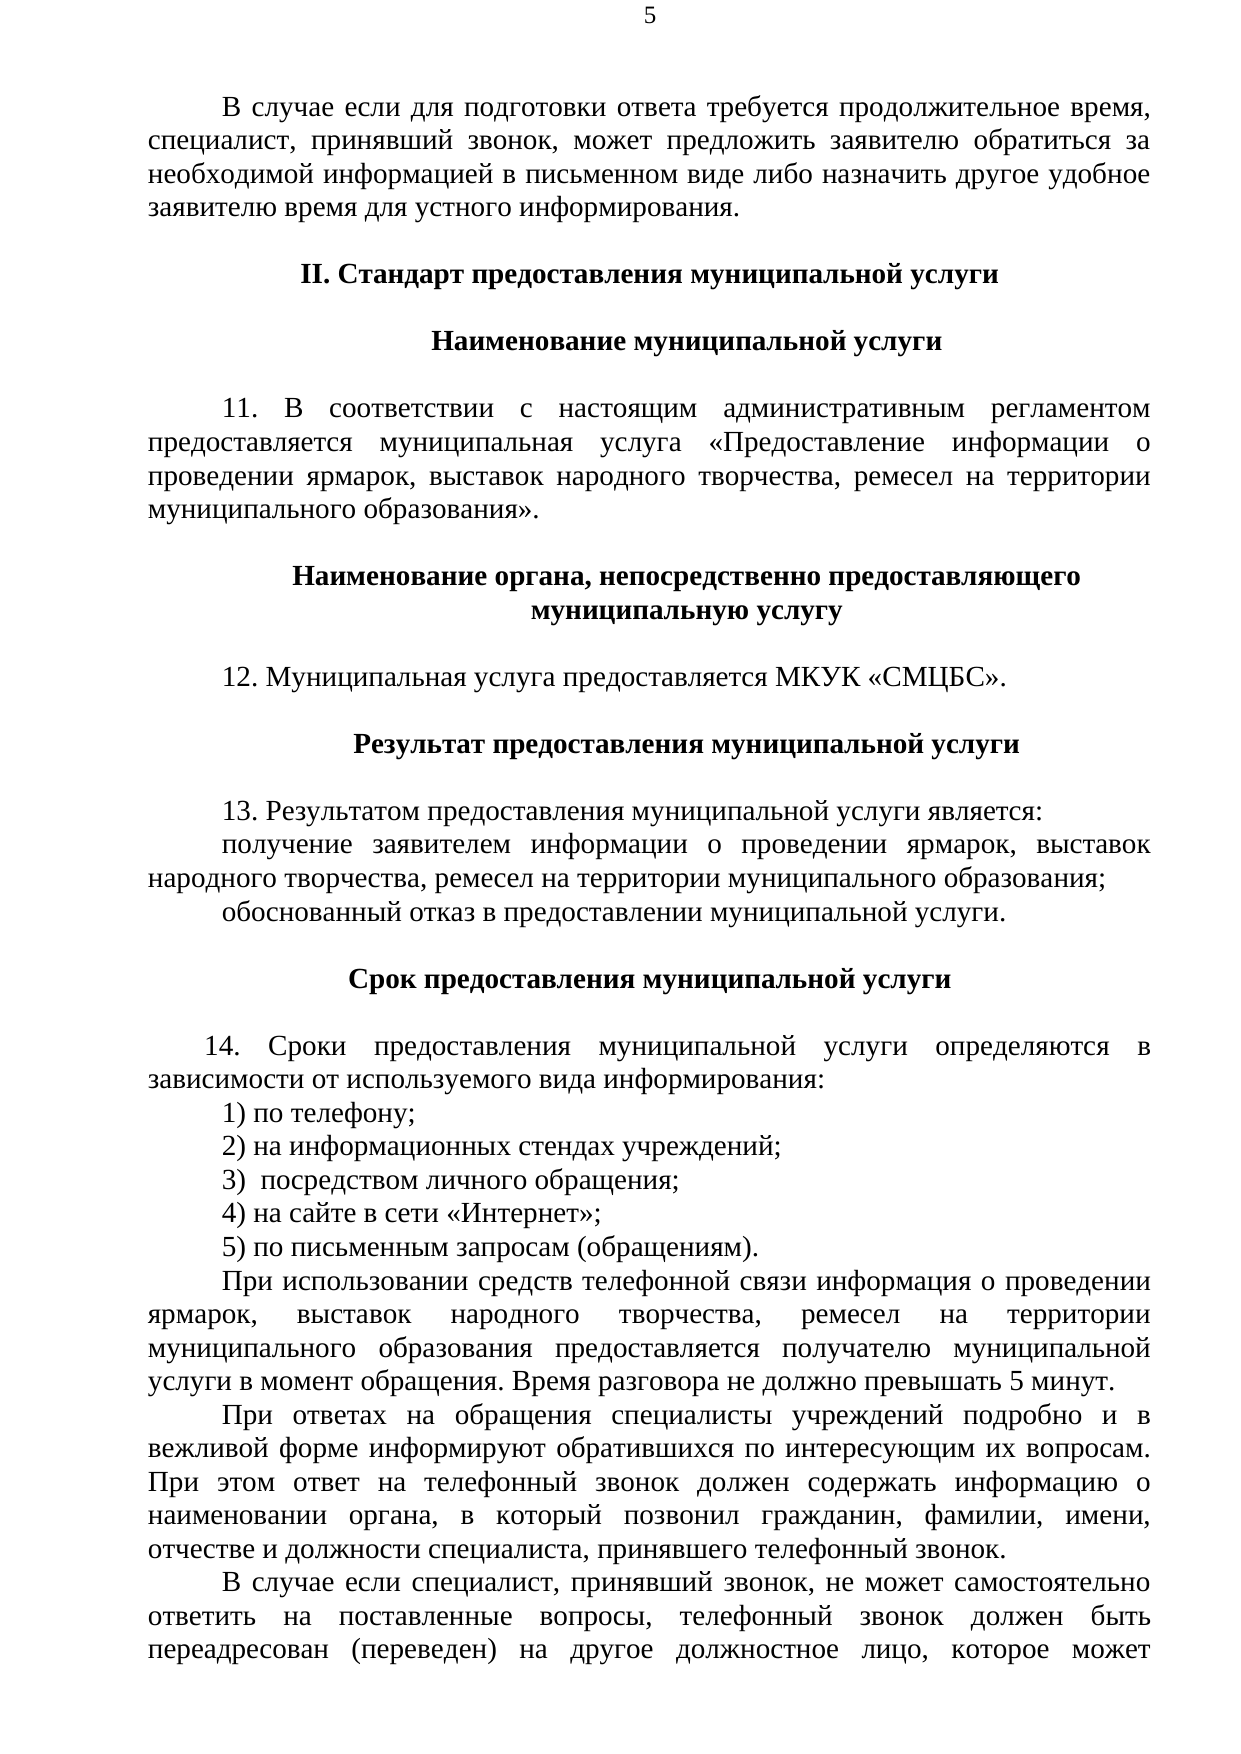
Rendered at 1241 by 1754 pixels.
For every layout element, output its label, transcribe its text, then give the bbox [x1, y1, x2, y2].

text 3) посредством личного обращения; [148, 1162, 1152, 1196]
text Срок предоставления муниципальной услуги [148, 961, 1152, 994]
text 1) по телефону; [148, 1095, 1152, 1128]
text Наименование органа, непосредственно предоставляющего [148, 558, 1152, 592]
text 2) на информационных стендах учреждений; [148, 1128, 1152, 1162]
text Результат предоставления муниципальной услуги [148, 726, 1152, 759]
text 12. Муниципальная услуга предоставляется МКУК «СМЦБС». [148, 659, 1152, 692]
text В случае если для подготовки ответа требуется продолжительное время, специалист, принявший звонок, может предложить заявителю обратиться за необходимой информацией в письменном виде либо назначить другое удобное заявителю время для устного информирования. [148, 89, 1152, 223]
text II. Стандарт предоставления муниципальной услуги [148, 256, 1152, 290]
text 14. Сроки предоставления муниципальной услуги определяются в зависимости от используемого вида информирования: [148, 1028, 1152, 1095]
text получение заявителем информации о проведении ярмарок, выставок народного творчества, ремесел на территории муниципального образования; [148, 827, 1152, 894]
text Наименование муниципальной услуги [148, 323, 1152, 357]
text 13. Результатом предоставления муниципальной услуги является: [148, 793, 1152, 827]
text муниципальную услугу [148, 592, 1152, 625]
text При использовании средств телефонной связи информация о проведении ярмарок, выставок народного творчества, ремесел на территории муниципального образования предоставляется получателю муниципальной услуги в момент обращения. Время разговора не должно превышать 5 минут. [148, 1263, 1152, 1397]
text 5) по письменным запросам (обращениям). [148, 1229, 1152, 1263]
text обоснованный отказ в предоставлении муниципальной услуги. [148, 894, 1152, 927]
text 11. В соответствии с настоящим административным регламентом предоставляется муниципальная услуга «Предоставление информации о проведении ярмарок, выставок народного творчества, ремесел на территории муниципального образования». [148, 391, 1152, 525]
text При ответах на обращения специалисты учреждений подробно и в вежливой форме информируют обратившихся по интересующим их вопросам. При этом ответ на телефонный звонок должен содержать информацию о наименовании органа, в который позвонил гражданин, фамилии, имени, отчестве и должности специалиста, принявшего телефонный звонок. [148, 1397, 1152, 1564]
text 4) на сайте в сети «Интернет»; [148, 1196, 1152, 1229]
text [148, 1564, 1152, 1665]
